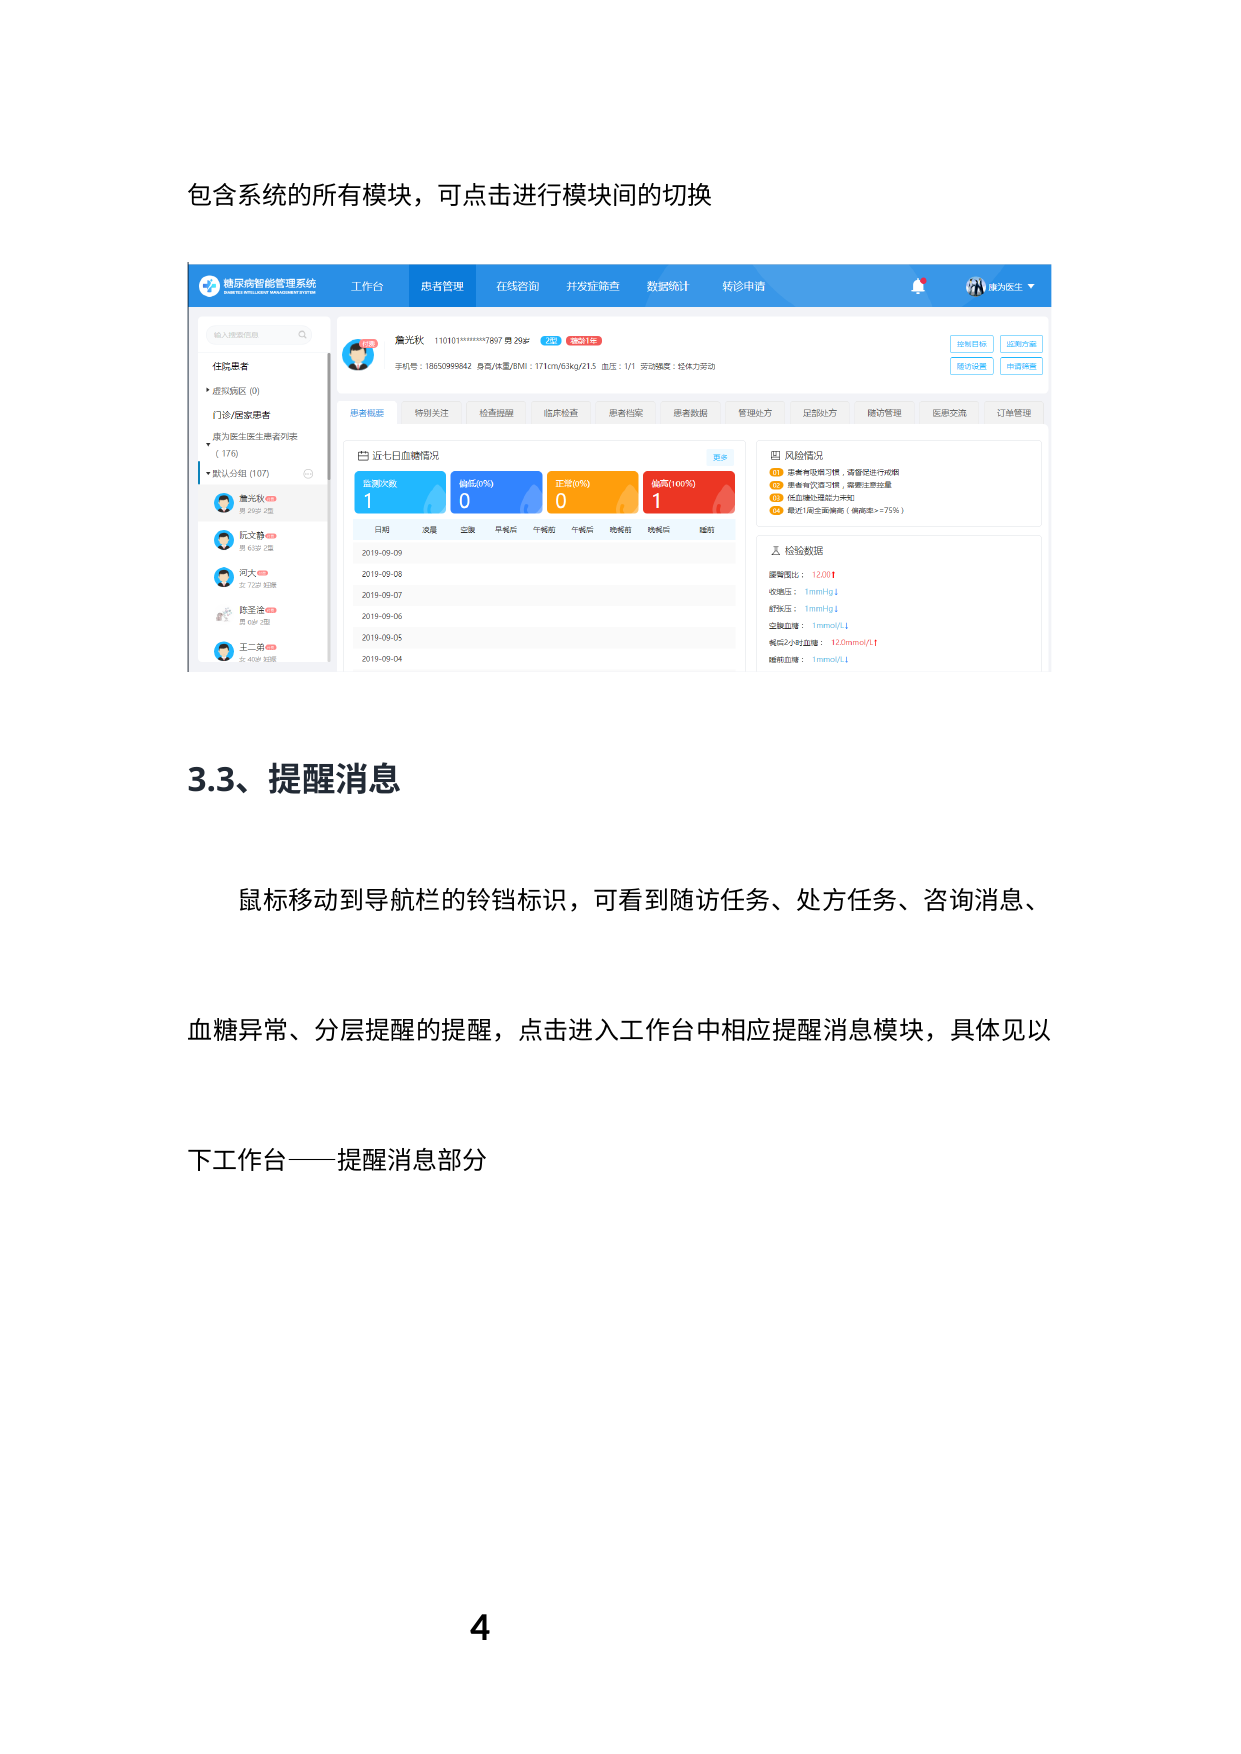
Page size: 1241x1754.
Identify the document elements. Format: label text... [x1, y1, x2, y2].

text 鼠标移动到导航栏的铃铛标识，可看到随访任务、处方任务、咨询消息、血糖异常、分层提醒的提醒，点击进入工作台中相应提醒消息模块，具体见以下工作台——提醒消息部分 [187, 866, 1053, 1191]
picture [187, 262, 1052, 672]
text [187, 161, 1053, 226]
text 3.3、提醒消息 [187, 744, 1053, 809]
